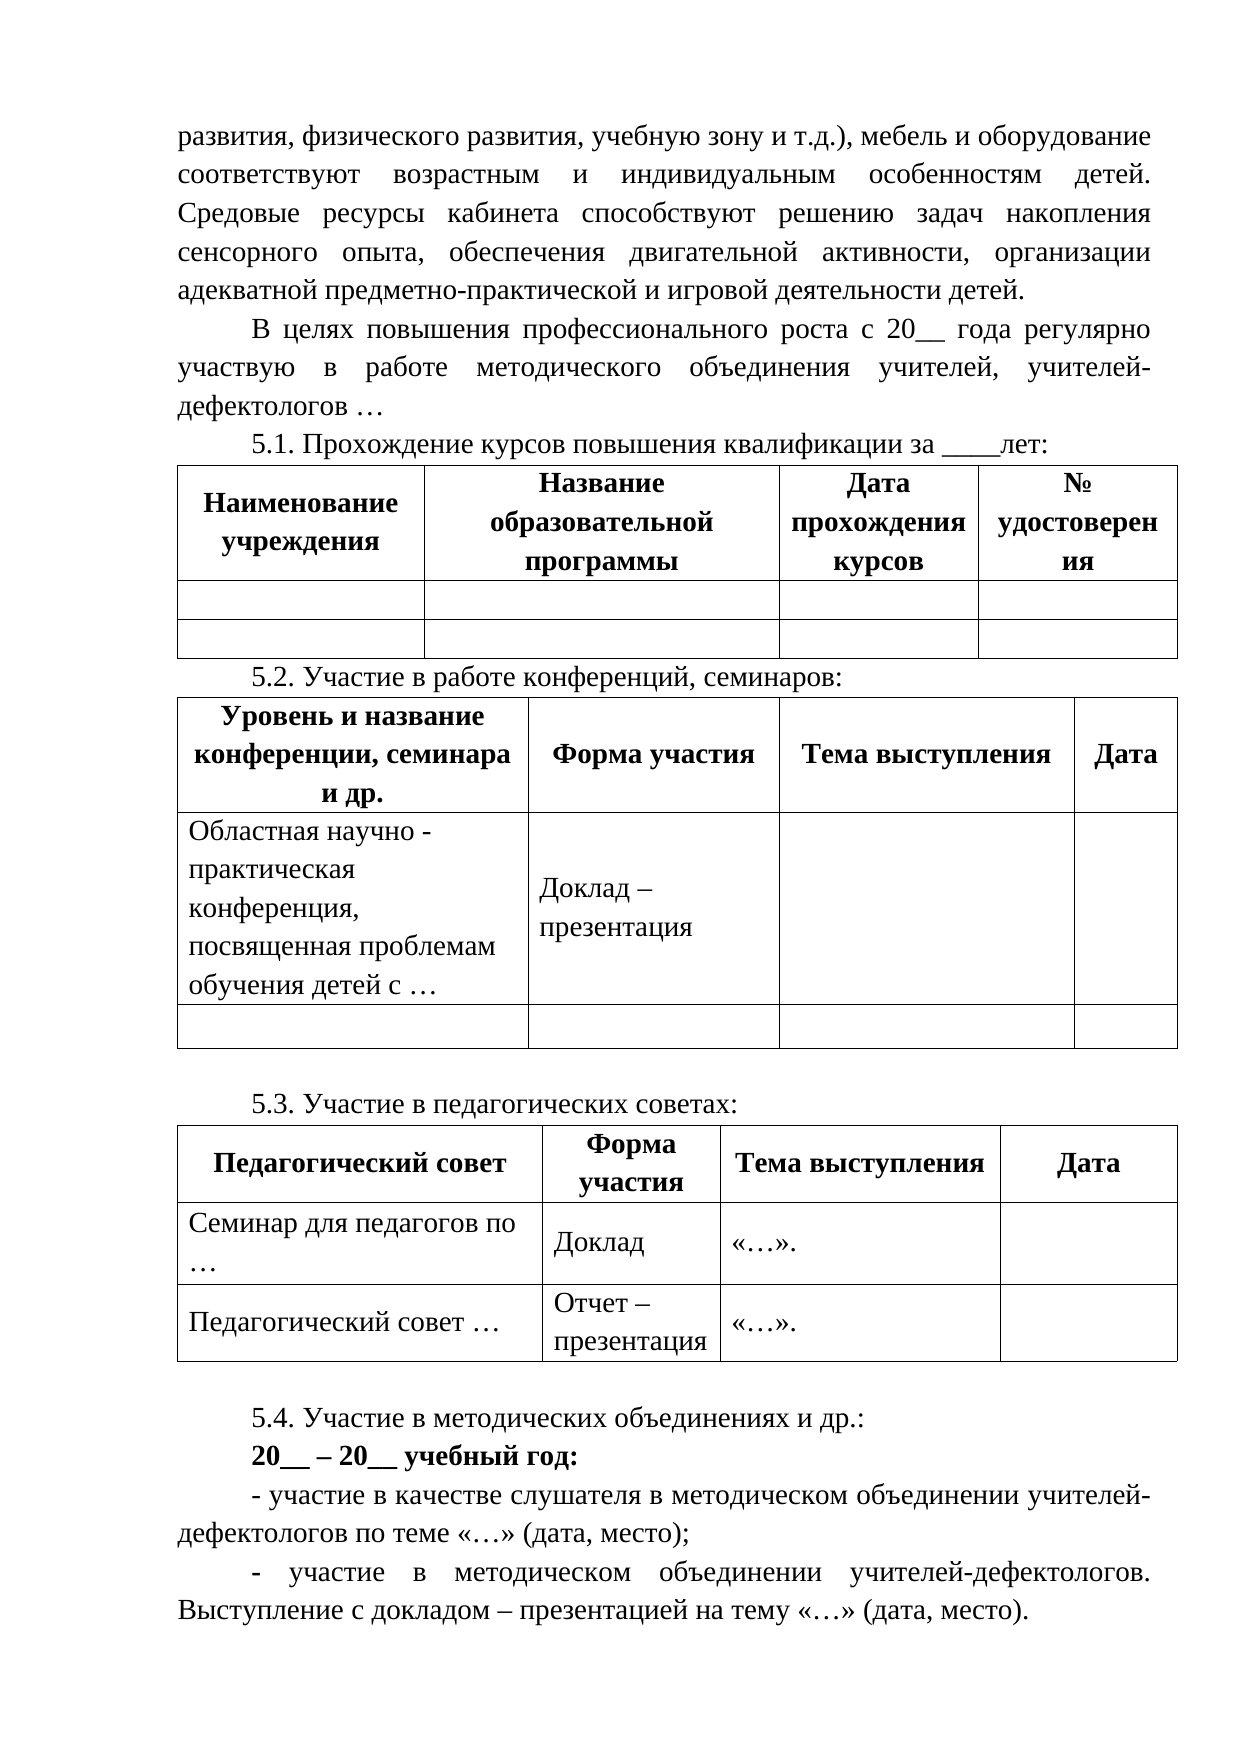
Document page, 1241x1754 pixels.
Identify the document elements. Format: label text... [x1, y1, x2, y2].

table_cell [425, 581, 779, 619]
text 5.3. Участие в педагогических советах: [177, 1087, 1152, 1120]
table_header № удостоверения [979, 466, 1177, 580]
table_cell Областная научно - практическая конференция, посвященная проблемам обучения детей с … [178, 813, 528, 1004]
table_header Дата [1075, 698, 1177, 812]
table_header Форма участия [529, 698, 779, 812]
table_header Уровень и название конференции, семинара и др. [178, 698, 528, 812]
table_cell [1001, 1203, 1177, 1284]
text 5.4. Участие в методических объединениях и др.: [177, 1400, 1152, 1433]
table_header Педагогический совет [178, 1126, 542, 1202]
table_header Наименование учреждения [178, 466, 424, 580]
table_cell [1075, 813, 1177, 1004]
table_cell «…». [721, 1285, 1000, 1361]
table_header Форма участия [543, 1126, 720, 1202]
table_header Тема выступления [780, 698, 1074, 812]
table_cell Семинар для педагогов по … [178, 1203, 542, 1284]
table_header Дата прохождения курсов [780, 466, 978, 580]
table_cell [529, 1005, 779, 1048]
text 20__ – 20__ учебный год: [177, 1438, 1152, 1472]
table_cell [1001, 1285, 1177, 1361]
text В целях повышения профессионального роста с 20__ года регулярно участвую в работе методического объединения учителей, учителей-дефектологов … [177, 311, 1152, 421]
table_cell [178, 1005, 528, 1048]
text 5.1. Прохождение курсов повышения квалификации за ____лет: [177, 426, 1152, 460]
table_cell [425, 620, 779, 658]
table_header Тема выступления [721, 1126, 1000, 1202]
text - участие в качестве слушателя в методическом объединении учителей-дефектологов по теме «…» (дата, место); [177, 1477, 1152, 1549]
table_cell [178, 581, 424, 619]
table_cell [780, 813, 1074, 1004]
table_cell [1075, 1005, 1177, 1048]
table_cell [780, 581, 978, 619]
table_cell Отчет – презентация [543, 1285, 720, 1361]
table_cell [979, 620, 1177, 658]
table_cell [780, 620, 978, 658]
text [177, 118, 1152, 306]
table_cell [178, 620, 424, 658]
table_cell Педагогический совет … [178, 1285, 542, 1361]
table_cell Доклад [543, 1203, 720, 1284]
table_header Дата [1001, 1126, 1177, 1202]
table_cell [979, 581, 1177, 619]
text - участие в методическом объединении учителей-дефектологов. Выступление с докладом – презентацией на тему «…» (дата, место). [177, 1554, 1152, 1626]
text 5.2. Участие в работе конференций, семинаров: [177, 659, 1152, 692]
table_cell [780, 1005, 1074, 1048]
table_cell «…». [721, 1203, 1000, 1284]
table_header Название образовательной программы [425, 466, 779, 580]
table_cell Доклад – презентация [529, 813, 779, 1004]
